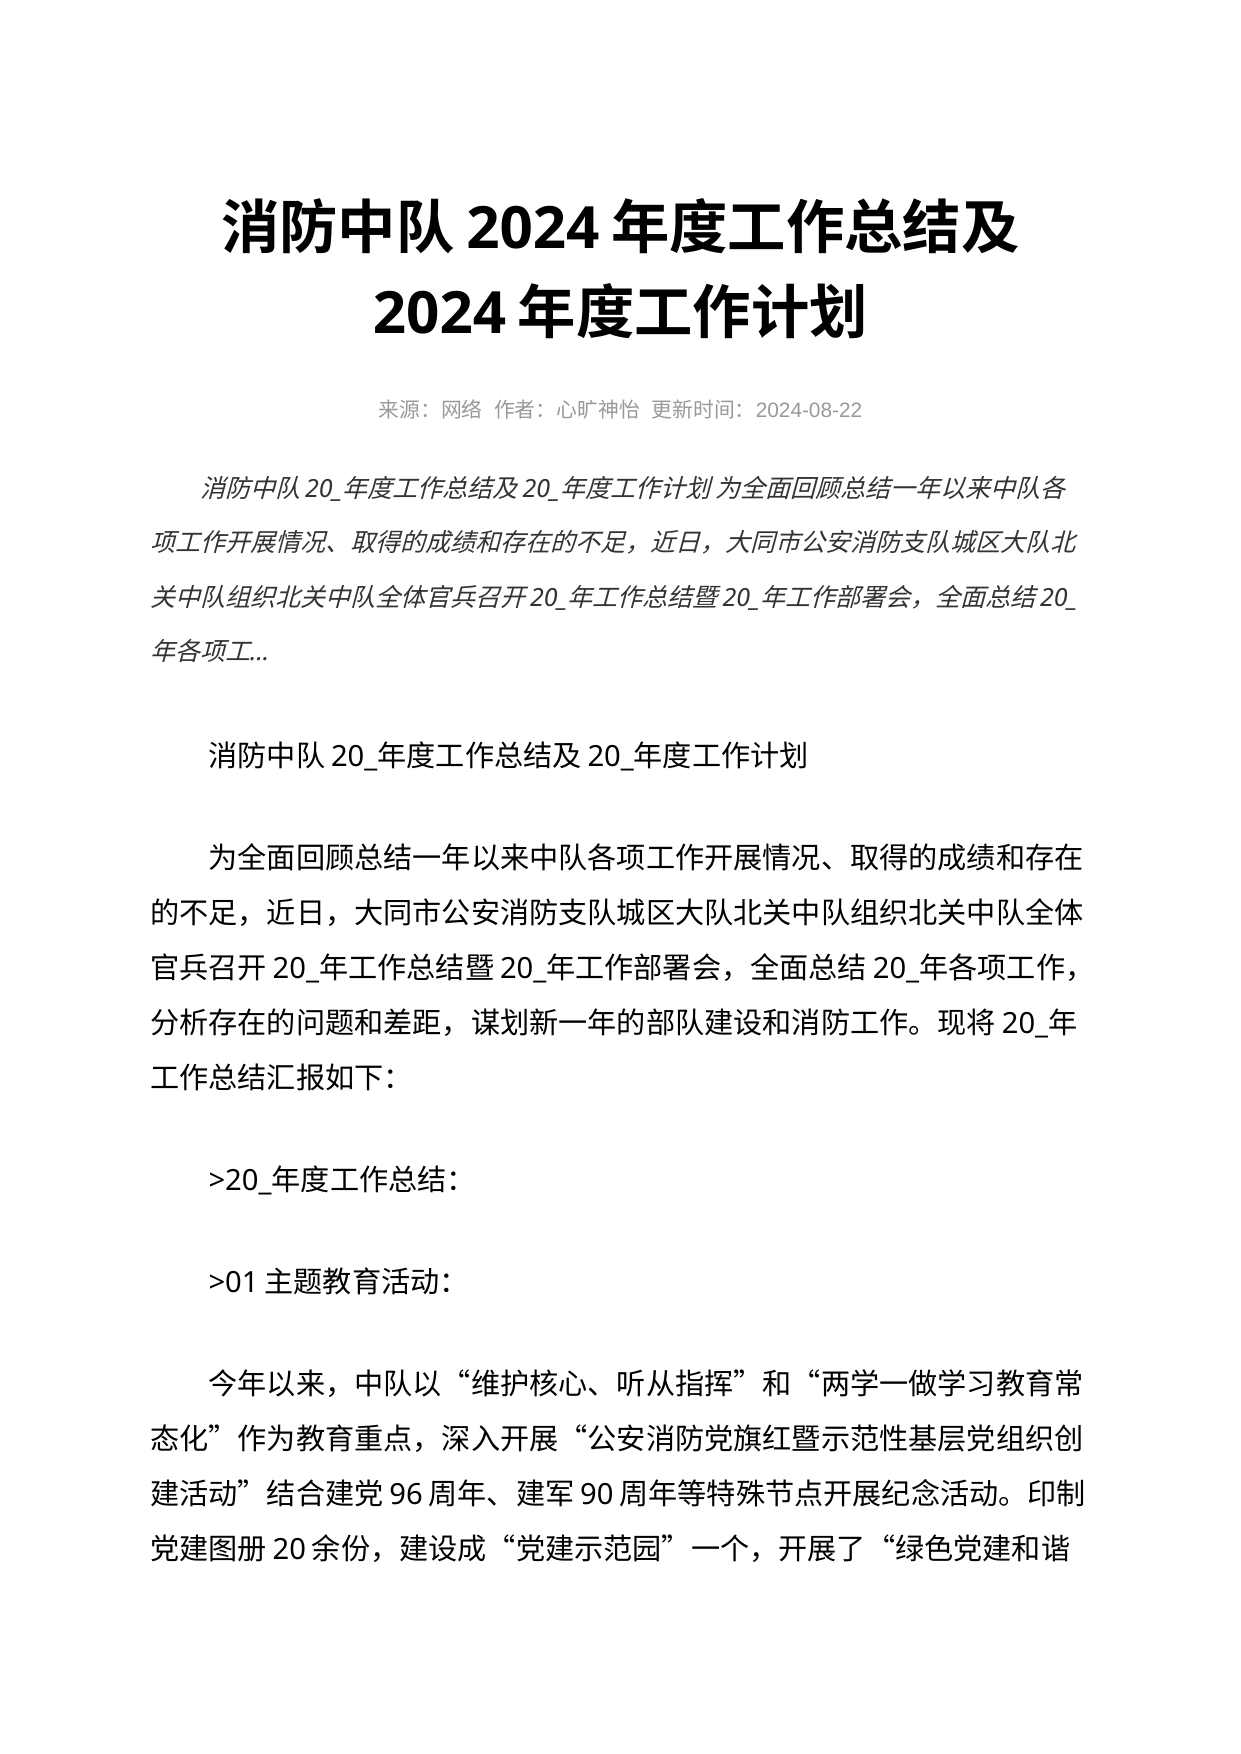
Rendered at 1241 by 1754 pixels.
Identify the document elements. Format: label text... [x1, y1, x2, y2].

text 消防中队20_年度工作总结及20_年度工作计划 为全面回顾总结一年以来中队各项工作开展情况、取得的成绩和存在的不足，近日，大同市公安消防支队城区大队北关中队组织北关中队全体官兵召开20_年工作总结暨20_年工作部署会，全面总结20_年各项工... [150, 468, 1090, 668]
text >01主题教育活动： [150, 1258, 1090, 1301]
text 为全面回顾总结一年以来中队各项工作开展情况、取得的成绩和存在的不足，近日，大同市公安消防支队城区大队北关中队组织北关中队全体官兵召开20_年工作总结暨20_年工作部署会，全面总结20_年各项工作，分析存在的问题和差距，谋划新一年的部队建设和消防工作。现将20_年工作总结汇报如下： [150, 835, 1090, 1097]
subtitle 消防中队2024年度工作总结及2024年度工作计划 [150, 181, 1090, 351]
text 消防中队20_年度工作总结及20_年度工作计划 [150, 733, 1090, 775]
text >20_年度工作总结： [150, 1156, 1090, 1199]
text 来源：网络 作者：心旷神怡 更新时间：2024-08-22 [150, 398, 1090, 422]
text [150, 1360, 1090, 1568]
